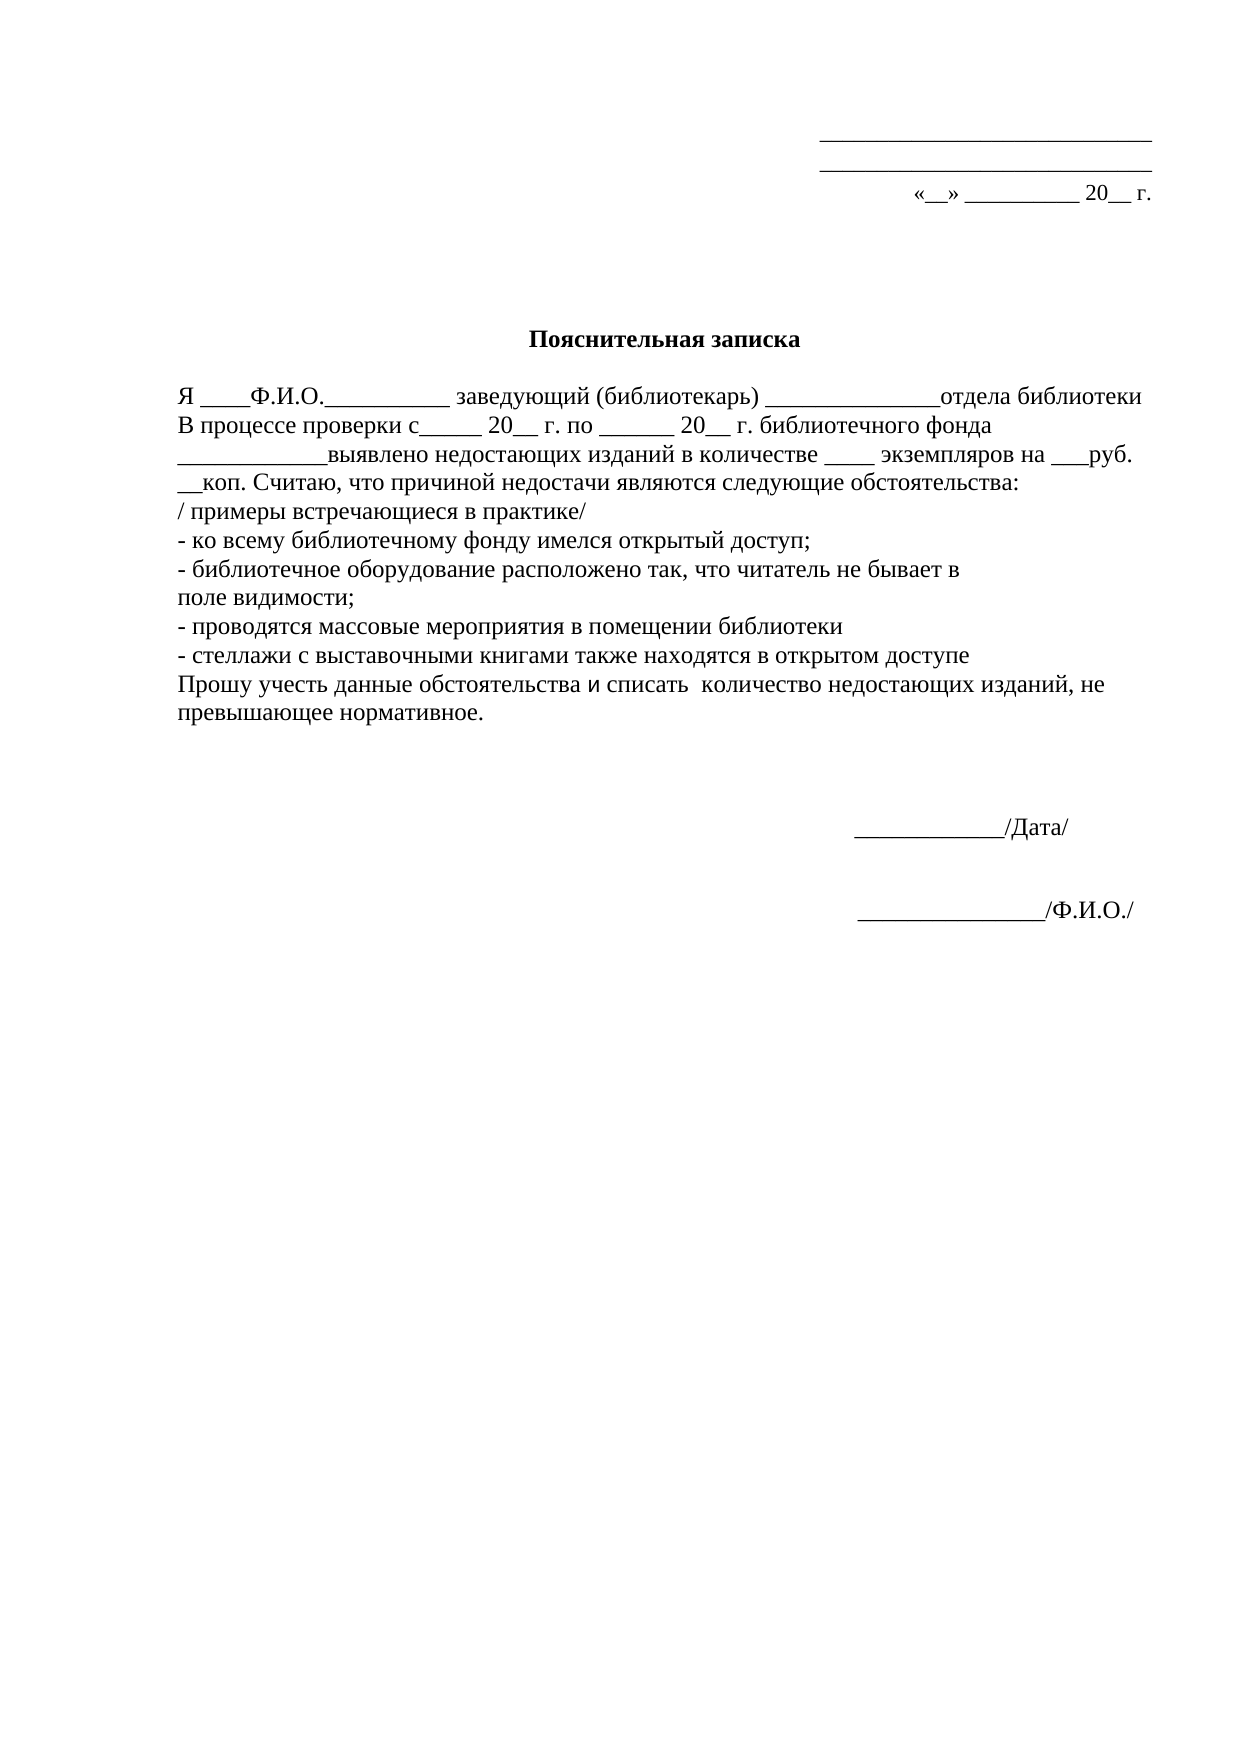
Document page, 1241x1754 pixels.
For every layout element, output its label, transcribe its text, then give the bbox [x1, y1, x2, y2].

text «__» __________ 20__ г. [177, 178, 1152, 205]
text - ко всему библиотечному фонду имелся открытый доступ; [177, 525, 1152, 554]
text _____________________________ [177, 148, 1152, 175]
text Пояснительная записка [177, 324, 1152, 352]
text - стеллажи с выставочными книгами также находятся в открытом доступе [177, 640, 1152, 669]
text Прошу учесть данные обстоятельства и списать количество недостающих изданий, не превышающее нормативное. [177, 669, 1152, 726]
text В процессе проверки с_____ 20__ г. по ______ 20__ г. библиотечного фонда ____________выявлено недостающих изданий в количестве ____ экземпляров на ___руб. __коп. Считаю, что причиной недостачи являются следующие обстоятельства: [177, 410, 1152, 496]
text - библиотечное оборудование расположено так, что читатель не бывает в [177, 554, 1152, 582]
text - проводятся массовые мероприятия в помещении библиотеки [177, 611, 1152, 640]
text Я ____Ф.И.О.__________ заведующий (библиотекарь) ______________отдела библиотеки [177, 381, 1152, 410]
text _______________/Ф.И.О./ [177, 895, 1152, 924]
text поле видимости; [177, 582, 1152, 611]
text / примеры встречающиеся в практике/ [177, 496, 1152, 525]
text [177, 118, 1152, 144]
text ____________/Дата/ [177, 812, 1152, 841]
